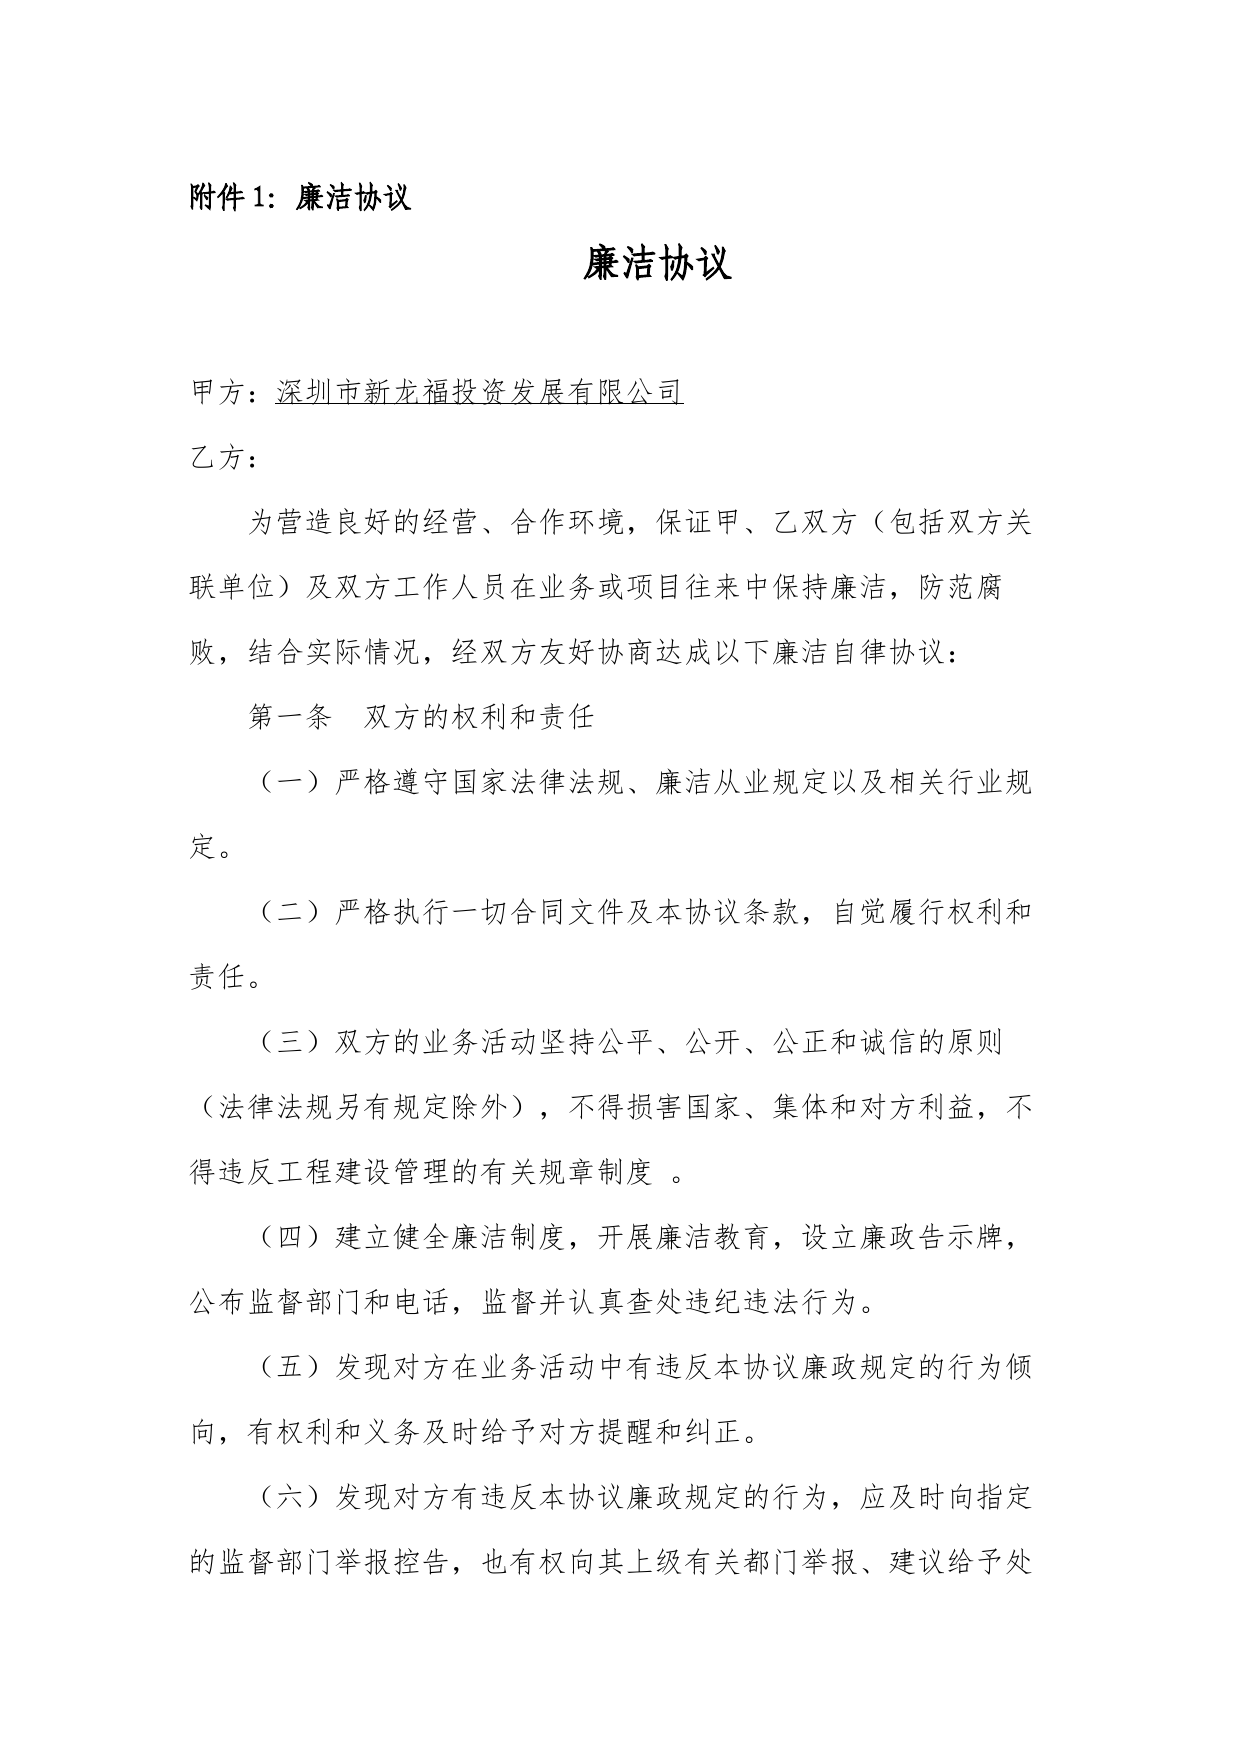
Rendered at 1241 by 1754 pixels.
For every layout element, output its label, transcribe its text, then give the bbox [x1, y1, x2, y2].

text （二）严格执行一切合同文件及本协议条款，自觉履行权利和责任。 [187, 877, 1053, 1007]
text 乙方： [187, 422, 1053, 487]
text （三）双方的业务活动坚持公平、公开、公正和诚信的原则（法律法规另有规定除外），不得损害国家、集体和对方利益，不得违反工程建设管理的有关规章制度 。 [187, 1007, 1053, 1202]
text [187, 1462, 1053, 1592]
text 附件1：廉洁协议 [187, 162, 1053, 227]
text （四）建立健全廉洁制度，开展廉洁教育，设立廉政告示牌，公布监督部门和电话，监督并认真查处违纪违法行为。 [187, 1202, 1053, 1332]
text 为营造良好的经营、合作环境，保证甲、乙双方（包括双方关联单位）及双方工作人员在业务或项目往来中保持廉洁，防范腐败，结合实际情况，经双方友好协商达成以下廉洁自律协议： [187, 487, 1053, 682]
text 第一条 双方的权利和责任 [187, 682, 1053, 747]
text 廉洁协议 [187, 227, 1053, 292]
text （五）发现对方在业务活动中有违反本协议廉政规定的行为倾向，有权利和义务及时给予对方提醒和纠正。 [187, 1332, 1053, 1462]
text 甲方：深圳市新龙福投资发展有限公司 [187, 357, 1053, 422]
text （一）严格遵守国家法律法规、廉洁从业规定以及相关行业规定。 [187, 747, 1053, 877]
